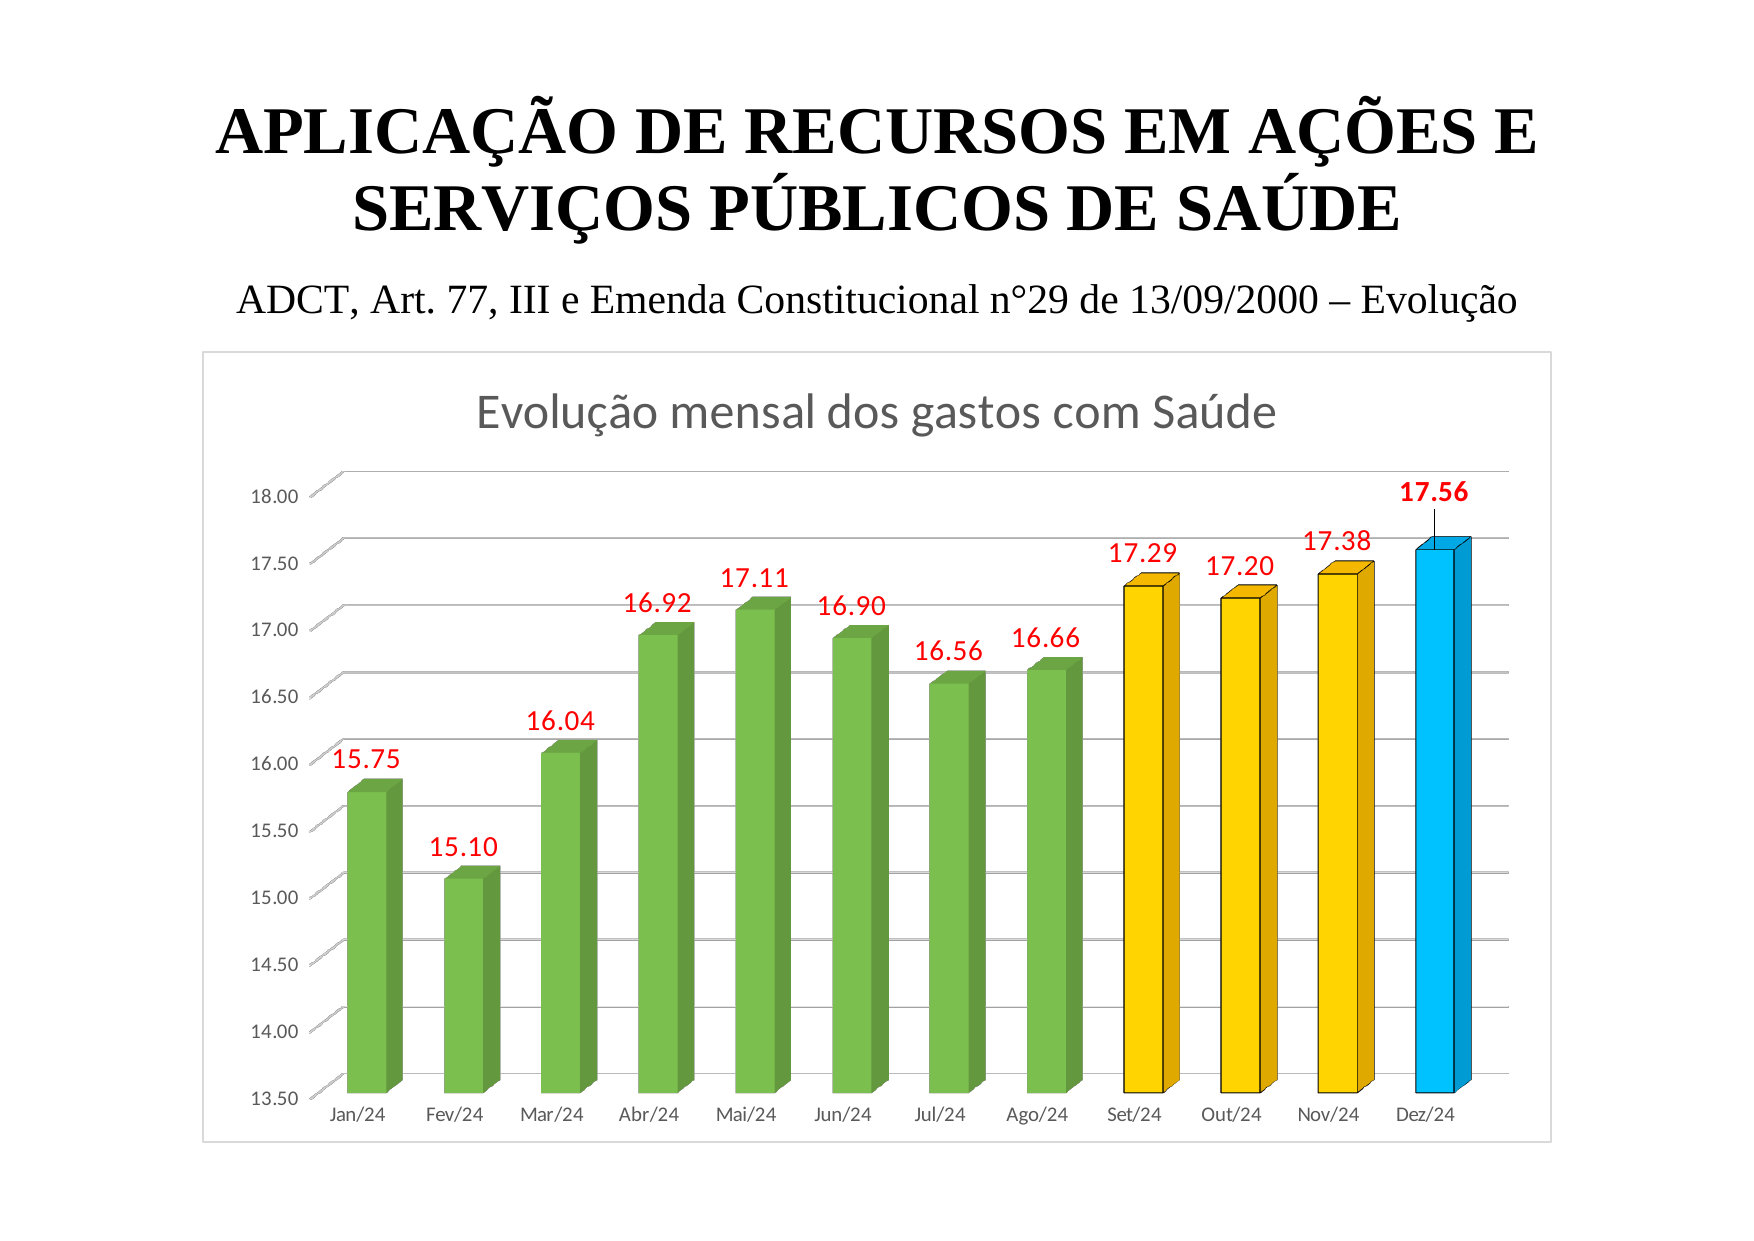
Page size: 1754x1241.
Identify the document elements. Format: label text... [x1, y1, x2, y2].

text ADCT, Art. 77, III e Emenda Constitucional n°29 de 13/09/2000 – Evolução [62, 274, 1691, 322]
text APLICAÇÃO DE RECURSOS EM AÇÕES E SERVIÇOS PÚBLICOS DE SAÚDE [62, 92, 1691, 245]
